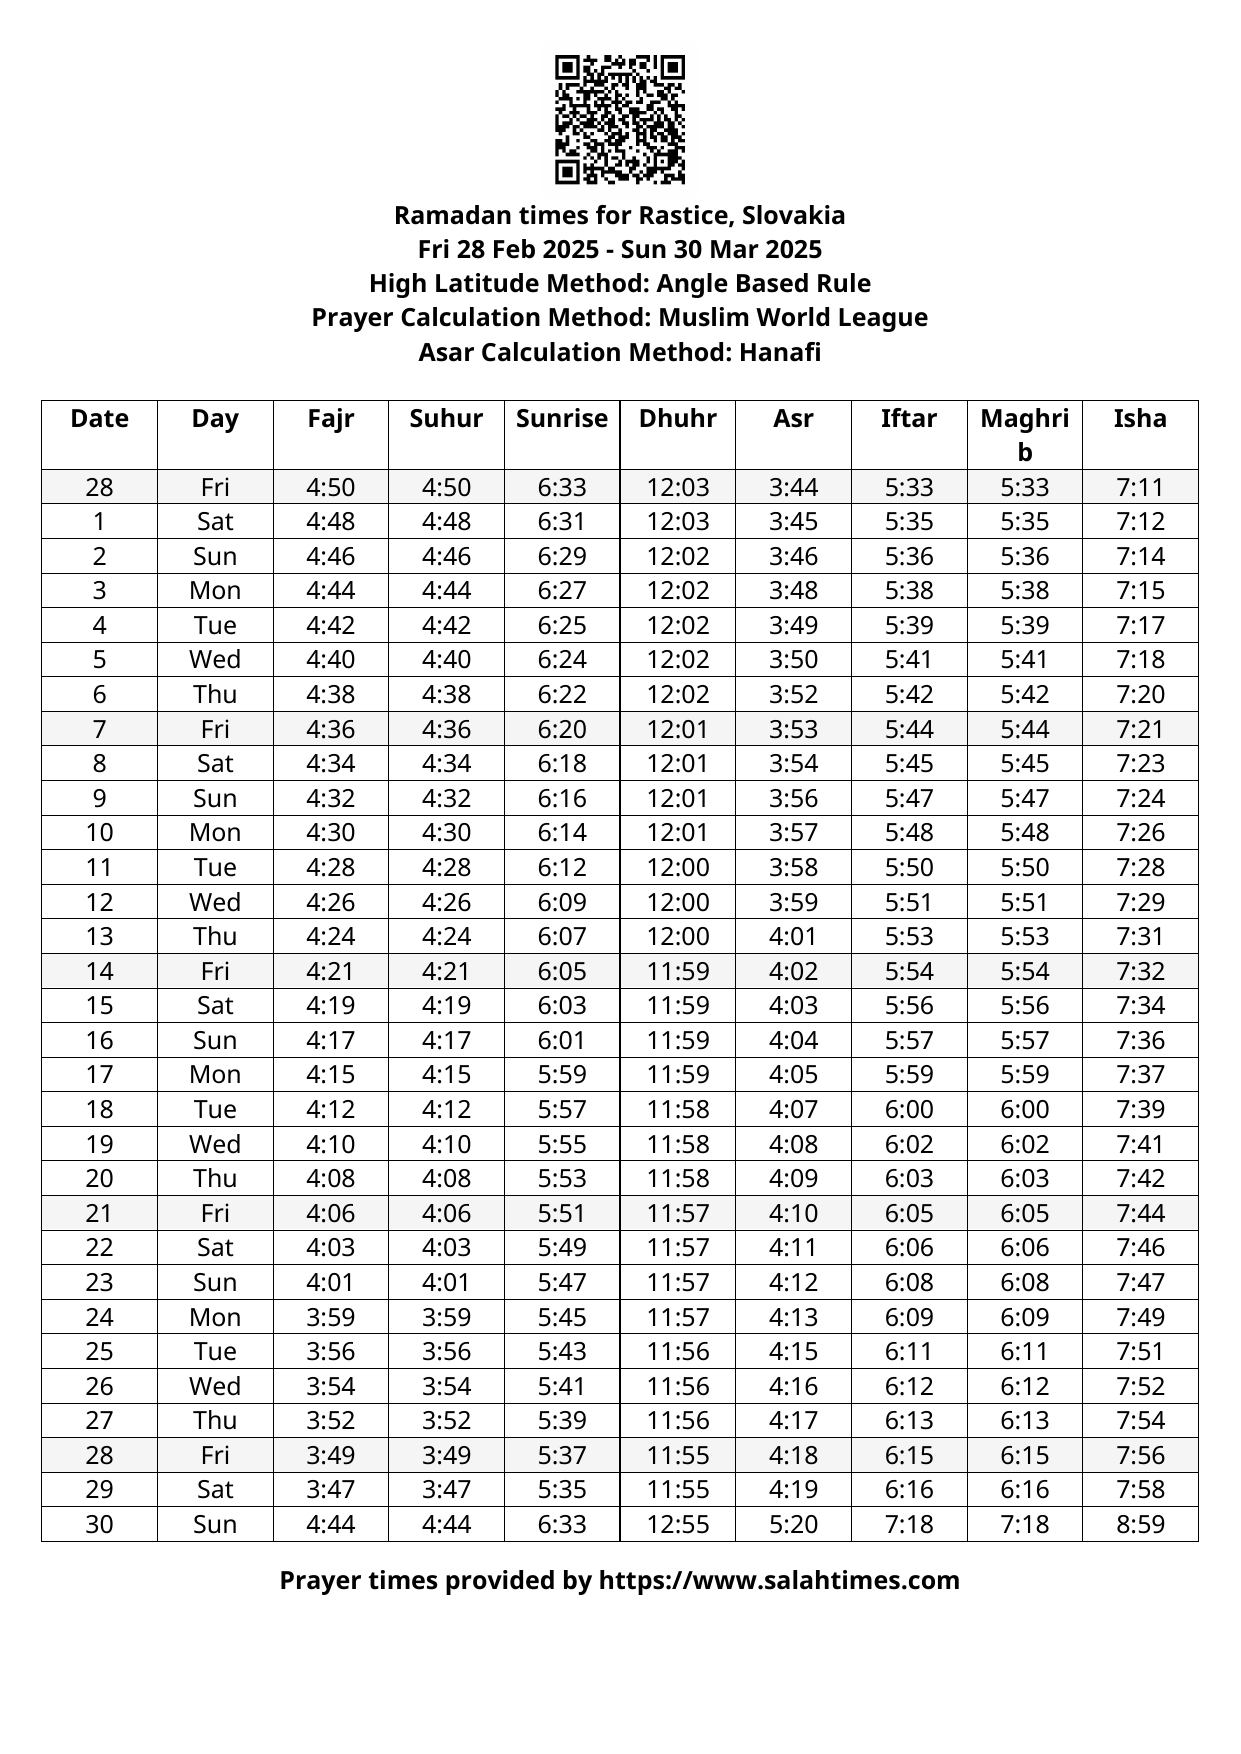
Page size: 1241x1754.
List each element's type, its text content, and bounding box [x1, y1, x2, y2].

table_cell 4:08 [736, 1127, 851, 1160]
table_cell 5:39 [968, 608, 1082, 642]
table_cell 3:53 [736, 712, 851, 745]
table_cell 4:46 [274, 539, 388, 572]
table_cell 7:32 [1083, 954, 1198, 987]
table_cell 6:05 [852, 1196, 967, 1229]
table_cell 6:12 [968, 1369, 1082, 1402]
table_cell 6:03 [505, 989, 619, 1022]
table_cell 6:02 [852, 1127, 967, 1160]
table_cell 5:45 [852, 746, 967, 780]
table_cell Thu [158, 677, 273, 711]
table_cell 4:11 [736, 1231, 851, 1264]
table_cell 28 [42, 470, 157, 503]
table_cell 5:59 [852, 1058, 967, 1091]
table_cell 4:18 [736, 1438, 851, 1472]
table_cell 7:21 [1083, 712, 1198, 745]
table_cell Fri [158, 1438, 273, 1472]
table_header Isha [1083, 401, 1198, 469]
table_cell 3:56 [389, 1334, 504, 1368]
table_cell 7:11 [1083, 470, 1198, 503]
table_cell 4:30 [389, 816, 504, 849]
table_cell 7:58 [1083, 1473, 1198, 1506]
table_cell 4:13 [736, 1300, 851, 1333]
table_cell 4:06 [389, 1196, 504, 1229]
table_cell 7:23 [1083, 746, 1198, 780]
table_cell 6:13 [968, 1404, 1082, 1437]
table_cell Sun [158, 1265, 273, 1299]
table_cell 4:02 [736, 954, 851, 987]
table_cell 6:06 [852, 1231, 967, 1264]
table_cell 7:18 [1083, 643, 1198, 676]
table_cell 6:06 [968, 1231, 1082, 1264]
table_cell 6:00 [852, 1092, 967, 1126]
table_cell 7:18 [852, 1507, 967, 1541]
table_cell 11:56 [621, 1369, 735, 1402]
table_cell 5:45 [968, 746, 1082, 780]
table_header Iftar [852, 401, 967, 469]
table_cell 12:02 [621, 574, 735, 607]
table_cell 5:36 [852, 539, 967, 572]
table_cell 4:40 [274, 643, 388, 676]
table_cell 11:59 [621, 1058, 735, 1091]
table_cell 4:38 [274, 677, 388, 711]
table_cell 28 [42, 1438, 157, 1472]
table_cell 7:12 [1083, 504, 1198, 538]
table_cell 7:56 [1083, 1438, 1198, 1472]
table_cell 9 [42, 781, 157, 814]
table_cell 7:49 [1083, 1300, 1198, 1333]
table_cell 6:24 [505, 643, 619, 676]
text High Latitude Method: Angle Based Rule [42, 266, 1198, 300]
table_cell 12:03 [621, 470, 735, 503]
table_cell 4:44 [274, 1507, 388, 1541]
table_cell 7:41 [1083, 1127, 1198, 1160]
table_cell 6:03 [968, 1161, 1082, 1195]
table_header Fajr [274, 401, 388, 469]
table_cell 11:58 [621, 1127, 735, 1160]
table_cell 4:01 [274, 1265, 388, 1299]
table_cell 5:47 [505, 1265, 619, 1299]
table_cell 4:44 [389, 574, 504, 607]
table_cell 7:54 [1083, 1404, 1198, 1437]
table_cell Thu [158, 1404, 273, 1437]
table_cell 5:42 [852, 677, 967, 711]
table_cell 4:24 [389, 919, 504, 953]
table_cell 3:52 [274, 1404, 388, 1437]
table_cell 12:00 [621, 885, 735, 918]
table_cell 12:02 [621, 677, 735, 711]
table_cell Sat [158, 746, 273, 780]
table_cell 12:01 [621, 712, 735, 745]
table_cell 7:46 [1083, 1231, 1198, 1264]
table_cell 6:11 [968, 1334, 1082, 1368]
table_cell 5:33 [968, 470, 1082, 503]
table_cell 12:55 [621, 1507, 735, 1541]
table_cell 3:47 [389, 1473, 504, 1506]
table_cell 4:03 [389, 1231, 504, 1264]
table_header Dhuhr [621, 401, 735, 469]
table_cell 3:52 [389, 1404, 504, 1437]
table_cell 26 [42, 1369, 157, 1402]
table_cell 5:38 [852, 574, 967, 607]
table_cell 11 [42, 850, 157, 884]
table_cell 11:59 [621, 1023, 735, 1057]
table_cell 5:48 [852, 816, 967, 849]
table_cell 3:49 [389, 1438, 504, 1472]
table_cell Fri [158, 954, 273, 987]
text Prayer Calculation Method: Muslim World League [42, 300, 1198, 334]
table_cell 5:57 [968, 1023, 1082, 1057]
table_cell 6:25 [505, 608, 619, 642]
table_cell Tue [158, 1092, 273, 1126]
table_cell 4:01 [736, 919, 851, 953]
table_cell 6:00 [968, 1092, 1082, 1126]
text Ramadan times for Rastice, Slovakia [42, 198, 1198, 232]
table_cell 23 [42, 1265, 157, 1299]
table_cell 7:34 [1083, 989, 1198, 1022]
table_cell 3:50 [736, 643, 851, 676]
table_cell 4:15 [274, 1058, 388, 1091]
table_cell 6:13 [852, 1404, 967, 1437]
table_cell 4 [42, 608, 157, 642]
table_cell 5:39 [505, 1404, 619, 1437]
table_header Day [158, 401, 273, 469]
table_cell 7:31 [1083, 919, 1198, 953]
table_cell 22 [42, 1231, 157, 1264]
table_cell 6:07 [505, 919, 619, 953]
table_cell Wed [158, 1127, 273, 1160]
table_cell 5:44 [852, 712, 967, 745]
table_cell 12:02 [621, 643, 735, 676]
table_cell 12 [42, 885, 157, 918]
table_cell 12:00 [621, 850, 735, 884]
table_cell 5:48 [968, 816, 1082, 849]
table_cell 5:38 [968, 574, 1082, 607]
table_cell 4:08 [389, 1161, 504, 1195]
table_cell 7:15 [1083, 574, 1198, 607]
table_cell 4:16 [736, 1369, 851, 1402]
table_cell 4:15 [389, 1058, 504, 1091]
table_cell 4:19 [736, 1473, 851, 1506]
table_cell 6:31 [505, 504, 619, 538]
table_cell 7:20 [1083, 677, 1198, 711]
table_cell 6:05 [505, 954, 619, 987]
table_cell 19 [42, 1127, 157, 1160]
table_cell 11:56 [621, 1404, 735, 1437]
text Asar Calculation Method: Hanafi [42, 334, 1198, 368]
table_cell Sat [158, 1473, 273, 1506]
table_cell 7:44 [1083, 1196, 1198, 1229]
table_cell 7:14 [1083, 539, 1198, 572]
table_cell 4:17 [736, 1404, 851, 1437]
table_cell Thu [158, 919, 273, 953]
table_cell 7:29 [1083, 885, 1198, 918]
table_cell 5:59 [968, 1058, 1082, 1091]
table_cell 8:59 [1083, 1507, 1198, 1541]
table_cell 3:54 [389, 1369, 504, 1402]
table_cell 4:24 [274, 919, 388, 953]
table_cell 11:57 [621, 1231, 735, 1264]
table_cell Fri [158, 712, 273, 745]
table_cell Mon [158, 1300, 273, 1333]
table_cell 5:42 [968, 677, 1082, 711]
table_cell 6:18 [505, 746, 619, 780]
table_header Asr [736, 401, 851, 469]
table_cell Sat [158, 504, 273, 538]
table_cell 11:58 [621, 1092, 735, 1126]
table_cell 5:49 [505, 1231, 619, 1264]
table_cell 4:26 [389, 885, 504, 918]
text Prayer times provided by https://www.salahtimes.com [42, 1563, 1198, 1597]
table_cell 5:51 [852, 885, 967, 918]
table_cell 4:50 [274, 470, 388, 503]
table_cell 4:15 [736, 1334, 851, 1368]
table_cell 5:53 [852, 919, 967, 953]
table_cell 5:47 [968, 781, 1082, 814]
table_cell 4:42 [274, 608, 388, 642]
table_cell 6:09 [968, 1300, 1082, 1333]
table_cell 5:55 [505, 1127, 619, 1160]
table_cell 2 [42, 539, 157, 572]
picture [542, 41, 699, 198]
table_cell 5:35 [968, 504, 1082, 538]
table_cell 5:33 [852, 470, 967, 503]
table_cell 3:56 [736, 781, 851, 814]
table_cell 4:07 [736, 1092, 851, 1126]
table_cell 12:01 [621, 781, 735, 814]
table_cell 14 [42, 954, 157, 987]
table_cell 5:56 [968, 989, 1082, 1022]
table_cell 3:59 [389, 1300, 504, 1333]
table_cell 7:39 [1083, 1092, 1198, 1126]
table_cell 4:48 [274, 504, 388, 538]
table_cell 6:16 [852, 1473, 967, 1506]
table_cell 4:38 [389, 677, 504, 711]
table_cell 24 [42, 1300, 157, 1333]
table_cell 12:03 [621, 504, 735, 538]
table_cell 20 [42, 1161, 157, 1195]
table_cell 7:28 [1083, 850, 1198, 884]
table_cell 15 [42, 989, 157, 1022]
table_cell 7:36 [1083, 1023, 1198, 1057]
table_cell 5:47 [852, 781, 967, 814]
table_cell 4:32 [274, 781, 388, 814]
table_cell 5:50 [852, 850, 967, 884]
table_cell 3:46 [736, 539, 851, 572]
table_cell 5:53 [505, 1161, 619, 1195]
table_cell 5:43 [505, 1334, 619, 1368]
table_cell 4:34 [389, 746, 504, 780]
table_cell 4:40 [389, 643, 504, 676]
table_cell 4:28 [389, 850, 504, 884]
table_cell 11:57 [621, 1300, 735, 1333]
table_cell Wed [158, 1369, 273, 1402]
table_cell Sun [158, 781, 273, 814]
table_cell 27 [42, 1404, 157, 1437]
table_cell Sun [158, 1507, 273, 1541]
table_cell Tue [158, 608, 273, 642]
table_cell 11:58 [621, 1161, 735, 1195]
table_cell 7:51 [1083, 1334, 1198, 1368]
table_cell 11:57 [621, 1265, 735, 1299]
table_cell Mon [158, 1058, 273, 1091]
table_cell 6:22 [505, 677, 619, 711]
table_cell 17 [42, 1058, 157, 1091]
table_cell 3:54 [274, 1369, 388, 1402]
table_cell 4:42 [389, 608, 504, 642]
table_cell 6:05 [968, 1196, 1082, 1229]
table_cell Tue [158, 850, 273, 884]
table_cell 4:05 [736, 1058, 851, 1091]
table_header Suhur [389, 401, 504, 469]
table_cell 5:50 [968, 850, 1082, 884]
table_cell 4:12 [389, 1092, 504, 1126]
table_cell 6:15 [852, 1438, 967, 1472]
table_cell 4:06 [274, 1196, 388, 1229]
table_cell 1 [42, 504, 157, 538]
table_cell 5:41 [852, 643, 967, 676]
table_cell 6:09 [505, 885, 619, 918]
table_cell 7:26 [1083, 816, 1198, 849]
table_cell 5:56 [852, 989, 967, 1022]
table_cell 5:54 [968, 954, 1082, 987]
table_cell 21 [42, 1196, 157, 1229]
table_cell 4:10 [736, 1196, 851, 1229]
table_cell 4:17 [274, 1023, 388, 1057]
table_cell 4:36 [274, 712, 388, 745]
table_cell Wed [158, 643, 273, 676]
table_cell 6:33 [505, 470, 619, 503]
table_cell 6:02 [968, 1127, 1082, 1160]
table_cell 4:08 [274, 1161, 388, 1195]
table_cell 12:00 [621, 919, 735, 953]
table_cell 7:47 [1083, 1265, 1198, 1299]
table_cell 3:57 [736, 816, 851, 849]
text Fri 28 Feb 2025 - Sun 30 Mar 2025 [42, 232, 1198, 266]
table_cell 5:36 [968, 539, 1082, 572]
table_cell 5:57 [852, 1023, 967, 1057]
table_cell 4:19 [389, 989, 504, 1022]
table_cell Thu [158, 1161, 273, 1195]
table_cell 4:48 [389, 504, 504, 538]
table_cell Fri [158, 470, 273, 503]
table_cell 4:17 [389, 1023, 504, 1057]
table_cell 4:26 [274, 885, 388, 918]
table_cell 29 [42, 1473, 157, 1506]
table_cell 5 [42, 643, 157, 676]
table_cell Wed [158, 885, 273, 918]
table_cell 4:01 [389, 1265, 504, 1299]
table_cell 5:54 [852, 954, 967, 987]
table_cell 11:59 [621, 989, 735, 1022]
table_cell 6:15 [968, 1438, 1082, 1472]
table_cell 6:11 [852, 1334, 967, 1368]
table_header Date [42, 401, 157, 469]
table_cell 13 [42, 919, 157, 953]
table_cell 5:39 [852, 608, 967, 642]
table_cell 5:35 [852, 504, 967, 538]
table_cell 4:09 [736, 1161, 851, 1195]
table_cell 3:56 [274, 1334, 388, 1368]
table_cell 30 [42, 1507, 157, 1541]
table_cell 8 [42, 746, 157, 780]
table_cell 3:48 [736, 574, 851, 607]
table_cell 6:33 [505, 1507, 619, 1541]
table_cell 6:14 [505, 816, 619, 849]
table_cell 4:12 [736, 1265, 851, 1299]
table_cell 11:55 [621, 1438, 735, 1472]
table_cell 3:59 [274, 1300, 388, 1333]
table_cell 18 [42, 1092, 157, 1126]
table_cell 5:35 [505, 1473, 619, 1506]
table_cell 3:58 [736, 850, 851, 884]
table_cell Tue [158, 1334, 273, 1368]
table_cell 12:01 [621, 746, 735, 780]
table_cell 4:28 [274, 850, 388, 884]
table_cell 11:59 [621, 954, 735, 987]
table_cell 4:03 [736, 989, 851, 1022]
table_cell Sun [158, 1023, 273, 1057]
table_cell 12:02 [621, 539, 735, 572]
table_cell 6:27 [505, 574, 619, 607]
table_cell 11:56 [621, 1334, 735, 1368]
table_cell 16 [42, 1023, 157, 1057]
table_cell 4:46 [389, 539, 504, 572]
table_cell 5:44 [968, 712, 1082, 745]
table_cell Sat [158, 1231, 273, 1264]
table_cell 7:24 [1083, 781, 1198, 814]
table_cell 6:16 [968, 1473, 1082, 1506]
table_cell Mon [158, 816, 273, 849]
table_cell 6:08 [852, 1265, 967, 1299]
table_cell 7:37 [1083, 1058, 1198, 1091]
table_cell 4:19 [274, 989, 388, 1022]
table_cell 3:49 [274, 1438, 388, 1472]
table_cell 5:45 [505, 1300, 619, 1333]
table_cell 3:59 [736, 885, 851, 918]
table_cell 3:47 [274, 1473, 388, 1506]
table_cell 4:36 [389, 712, 504, 745]
table_cell 5:41 [968, 643, 1082, 676]
table_cell 6:29 [505, 539, 619, 572]
table_cell 7:17 [1083, 608, 1198, 642]
table_header Sunrise [505, 401, 619, 469]
table_cell 5:51 [968, 885, 1082, 918]
table_cell 5:37 [505, 1438, 619, 1472]
table_cell 12:02 [621, 608, 735, 642]
table_cell 3:49 [736, 608, 851, 642]
table_cell 3:45 [736, 504, 851, 538]
table_cell 3:44 [736, 470, 851, 503]
table_cell 12:01 [621, 816, 735, 849]
table_cell 6:08 [968, 1265, 1082, 1299]
table_cell Sun [158, 539, 273, 572]
table_cell 6:12 [505, 850, 619, 884]
table_cell 6:20 [505, 712, 619, 745]
table_cell Mon [158, 574, 273, 607]
table_cell 5:51 [505, 1196, 619, 1229]
table_cell 4:44 [274, 574, 388, 607]
table_cell 4:50 [389, 470, 504, 503]
table_cell 10 [42, 816, 157, 849]
table_cell 6:09 [852, 1300, 967, 1333]
table_cell 5:53 [968, 919, 1082, 953]
table_cell 5:57 [505, 1092, 619, 1126]
table_cell 3:52 [736, 677, 851, 711]
table_cell 4:21 [389, 954, 504, 987]
table_cell 4:10 [389, 1127, 504, 1160]
table_cell 4:34 [274, 746, 388, 780]
table_cell 6 [42, 677, 157, 711]
table_cell 4:10 [274, 1127, 388, 1160]
table_cell 11:55 [621, 1473, 735, 1506]
table_cell 7:42 [1083, 1161, 1198, 1195]
table_cell 4:21 [274, 954, 388, 987]
table_cell 25 [42, 1334, 157, 1368]
table_cell 4:03 [274, 1231, 388, 1264]
table_cell 5:20 [736, 1507, 851, 1541]
table_cell 4:04 [736, 1023, 851, 1057]
table_cell 6:12 [852, 1369, 967, 1402]
table_cell 7:52 [1083, 1369, 1198, 1402]
table_cell 4:32 [389, 781, 504, 814]
table_cell 3 [42, 574, 157, 607]
table_cell 4:12 [274, 1092, 388, 1126]
table_cell 5:41 [505, 1369, 619, 1402]
table_header Maghrib [968, 401, 1082, 469]
table_cell 4:30 [274, 816, 388, 849]
table_cell Fri [158, 1196, 273, 1229]
table_cell 6:01 [505, 1023, 619, 1057]
table_cell 7:18 [968, 1507, 1082, 1541]
table_cell 4:44 [389, 1507, 504, 1541]
table_cell 7 [42, 712, 157, 745]
table_cell 6:03 [852, 1161, 967, 1195]
table_cell 11:57 [621, 1196, 735, 1229]
table_cell 6:16 [505, 781, 619, 814]
table_cell 5:59 [505, 1058, 619, 1091]
table_cell 3:54 [736, 746, 851, 780]
table_cell Sat [158, 989, 273, 1022]
